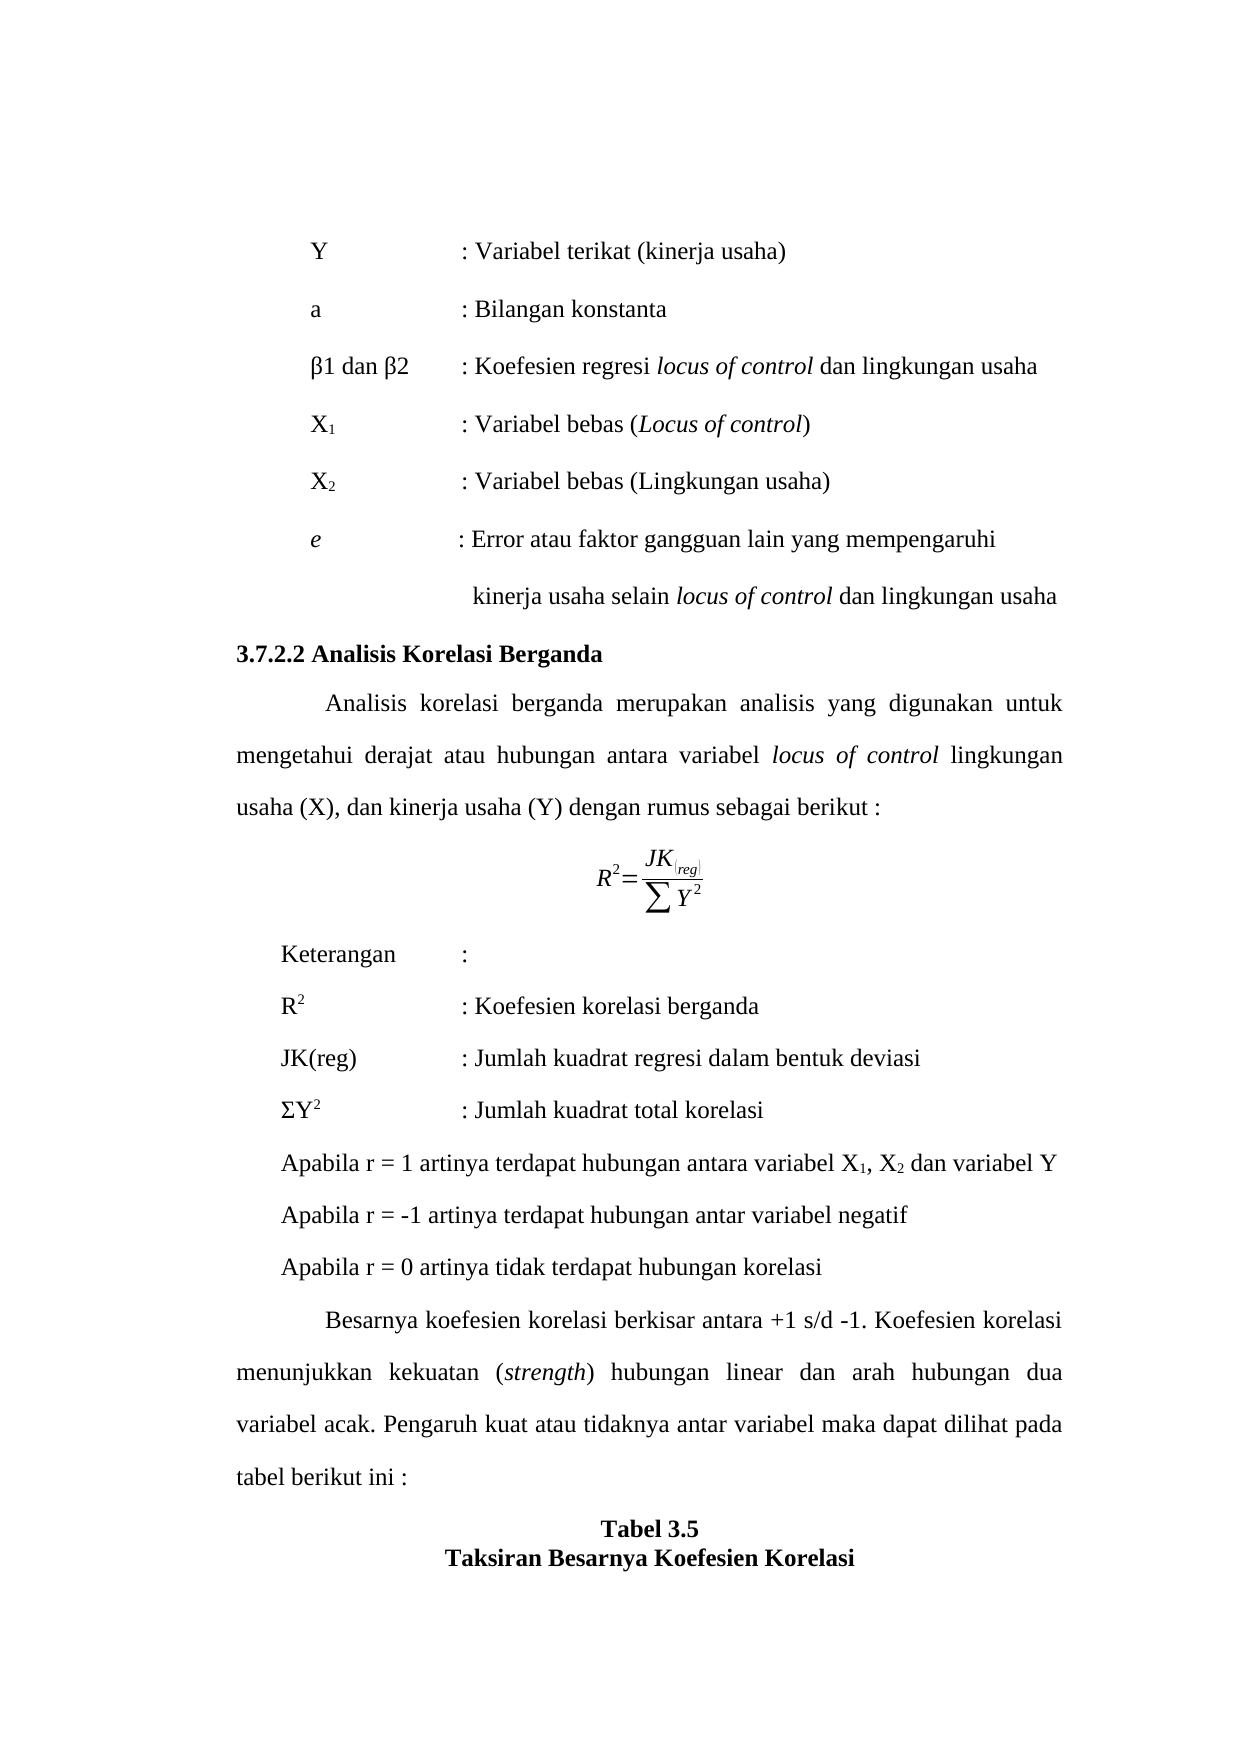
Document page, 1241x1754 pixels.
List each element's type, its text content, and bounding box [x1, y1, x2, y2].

subtitle Analisis Korelasi Berganda [236, 639, 1063, 667]
text JK(reg) : Jumlah kuadrat regresi dalam bentuk deviasi [281, 1043, 1063, 1072]
text β1 dan β2 : Koefesien regresi locus of control dan lingkungan usaha [236, 351, 1063, 380]
text e : Error atau faktor gangguan lain yang mempengaruhi [236, 524, 1063, 552]
text Y : Variabel terikat (kinerja usaha) [236, 236, 1063, 265]
text ΣY2 : Jumlah kuadrat total korelasi [281, 1096, 1063, 1124]
text R2 : Koefesien korelasi berganda [281, 991, 1063, 1020]
text Apabila r = 1 artinya terdapat hubungan antara variabel X1, X2 dan variabel Y [281, 1148, 1063, 1177]
text Analisis korelasi berganda merupakan analisis yang digunakan untuk mengetahui derajat atau hubungan antara variabel locus of control lingkungan usaha (X), dan kinerja usaha (Y) dengan rumus sebagai berikut : [236, 688, 1063, 821]
text a : Bilangan konstanta [236, 294, 1063, 322]
text Besarnya koefesien korelasi berkisar antara +1 s/d -1. Koefesien korelasi menunjukkan kekuatan (strength) hubungan linear dan arah hubungan dua variabel acak. Pengaruh kuat atau tidaknya antar variabel maka dapat dilihat pada tabel berikut ini : [236, 1305, 1063, 1490]
text Taksiran Besarnya Koefesien Korelasi [236, 1543, 1063, 1571]
text Apabila r = 0 artinya tidak terdapat hubungan korelasi [281, 1252, 1063, 1281]
text X2 : Variabel bebas (Lingkungan usaha) [236, 466, 1063, 495]
text Apabila r = -1 artinya terdapat hubungan antar variabel negatif [281, 1200, 1063, 1229]
text kinerja usaha selain locus of control dan lingkungan usaha [236, 581, 1063, 610]
text X1 : Variabel bebas (Locus of control) [236, 409, 1063, 437]
text Keterangan : [281, 939, 1063, 967]
text Tabel 3.5 [236, 1514, 1063, 1543]
